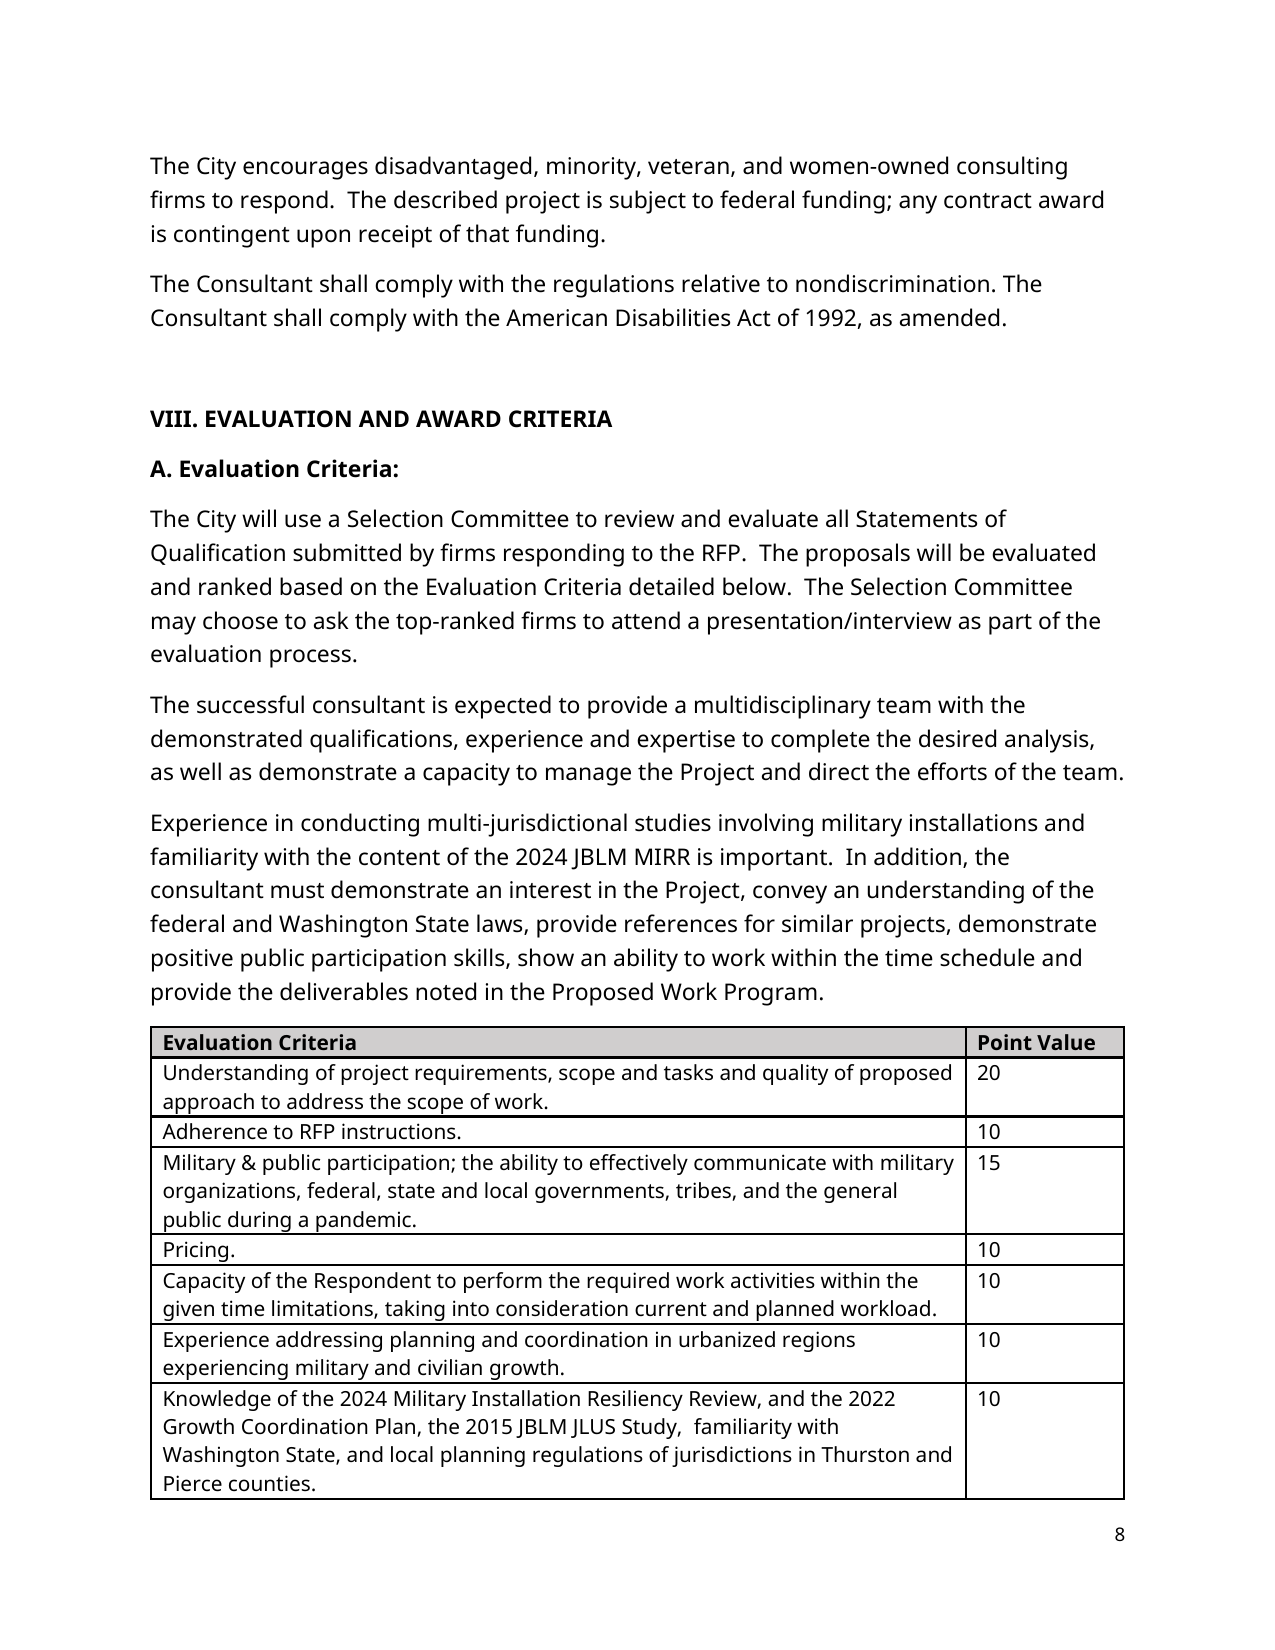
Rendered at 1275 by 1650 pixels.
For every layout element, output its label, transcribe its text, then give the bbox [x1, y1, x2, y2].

table_cell 20 [967, 1059, 1123, 1115]
table_cell 10 [967, 1235, 1123, 1264]
table_cell 10 [967, 1118, 1123, 1146]
table_cell Experience addressing planning and coordination in urbanized regions experiencing military and civilian growth. [152, 1325, 965, 1382]
table_cell Capacity of the Respondent to perform the required work activities within the given time limitations, taking into consideration current and planned workload. [152, 1266, 965, 1323]
table_cell 10 [967, 1266, 1123, 1323]
text The successful consultant is expected to provide a multidisciplinary team with the demonstrated qualifications, experience and expertise to complete the desired analysis, as well as demonstrate a capacity to manage the Project and direct the efforts of the team. [150, 689, 1125, 787]
table_cell Adherence to RFP instructions. [152, 1118, 965, 1146]
text The City will use a Selection Committee to review and evaluate all Statements of Qualification submitted by firms responding to the RFP. The proposals will be evaluated and ranked based on the Evaluation Criteria detailed below. The Selection Committee may choose to ask the top-ranked firms to attend a presentation/interview as part of the evaluation process. [150, 503, 1125, 669]
table_header Evaluation Criteria [152, 1028, 965, 1056]
text The Consultant shall comply with the regulations relative to nondiscrimination. The Consultant shall comply with the American Disabilities Act of 1992, as amended. [150, 268, 1125, 333]
table_header Point Value [967, 1028, 1123, 1056]
table_cell 15 [967, 1148, 1123, 1233]
table_cell Military & public participation; the ability to effectively communicate with military organizations, federal, state and local governments, tribes, and the general public during a pandemic. [152, 1148, 965, 1233]
text Experience in conducting multi-jurisdictional studies involving military installations and familiarity with the content of the 2024 JBLM MIRR is important. In addition, the consultant must demonstrate an interest in the Project, convey an understanding of the federal and Washington State laws, provide references for similar projects, demonstrate positive public participation skills, show an ability to work within the time schedule and provide the deliverables noted in the Proposed Work Program. [150, 807, 1125, 1007]
text VIII. EVALUATION AND AWARD CRITERIA [150, 402, 1125, 434]
text A. Evaluation Criteria: [150, 453, 1125, 484]
text The City encourages disadvantaged, minority, veteran, and women-owned consulting firms to respond. The described project is subject to federal funding; any contract award is contingent upon receipt of that funding. [150, 150, 1125, 249]
table_cell 10 [967, 1384, 1123, 1497]
table_cell Knowledge of the 2024 Military Installation Resiliency Review, and the 2022 Growth Coordination Plan, the 2015 JBLM JLUS Study, familiarity with Washington State, and local planning regulations of jurisdictions in Thurston and Pierce counties. [152, 1384, 965, 1497]
table_cell Understanding of project requirements, scope and tasks and quality of proposed approach to address the scope of work. [152, 1059, 965, 1115]
table_cell 10 [967, 1325, 1123, 1382]
table_cell Pricing. [152, 1235, 965, 1264]
